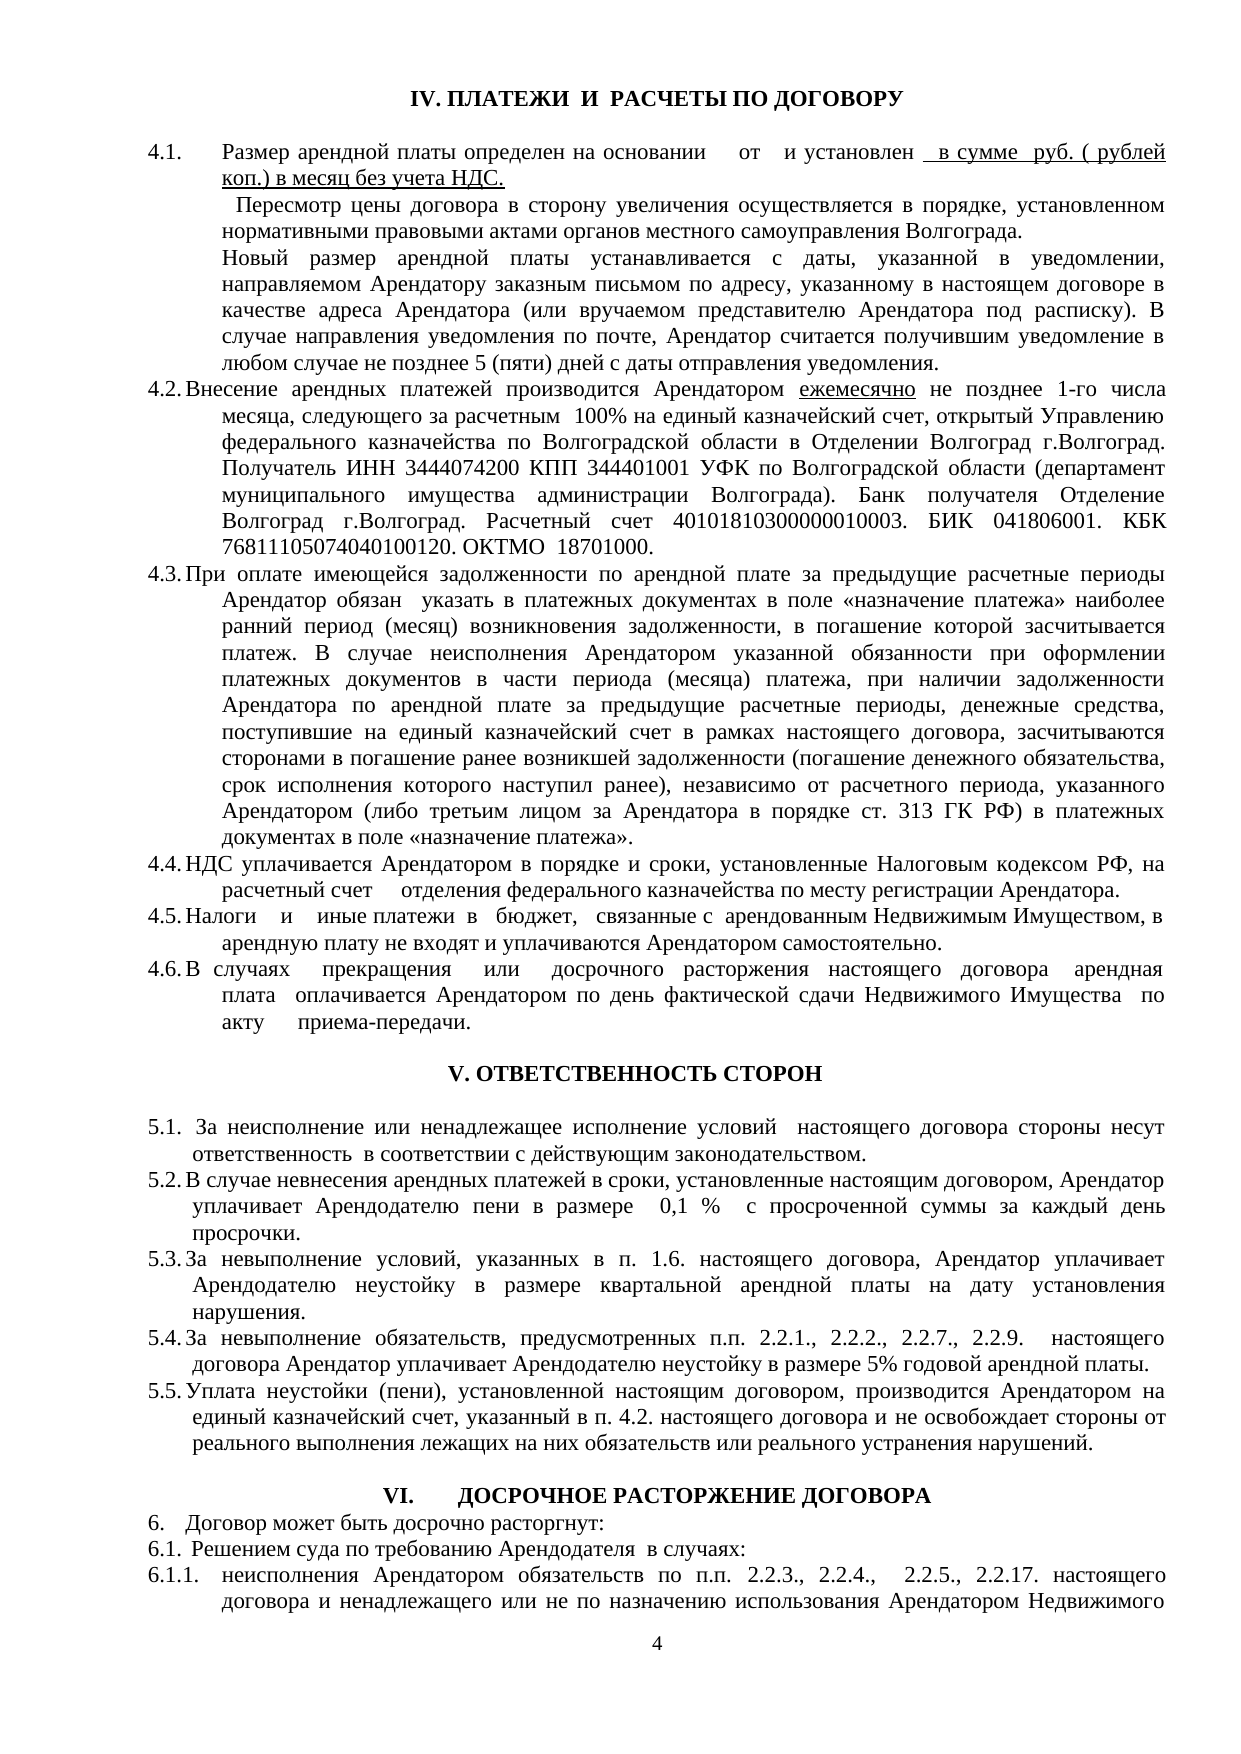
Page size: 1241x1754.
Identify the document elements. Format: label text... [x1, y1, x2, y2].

list При оплате имеющейся задолженности по арендной плате за предыдущие расчетные периоды Арендатор обязан указать в платежных документах в поле «назначение платежа» наиболее ранний период (месяц) возникновения задолженности, в погашение которой засчитывается платеж. В случае неисполнения Арендатором указанной обязанности при оформлении платежных документов в части периода (месяца) платежа, при наличии задолженности Арендатора по арендной плате за предыдущие расчетные периоды, денежные средства, поступившие на единый казначейский счет в рамках настоящего договора, засчитываются сторонами в погашение ранее возникшей задолженности (погашение денежного обязательства, срок исполнения которого наступил ранее), независимо от расчетного периода, указанного Арендатором (либо третьим лицом за Арендатора в порядке ст. 313 ГК РФ) в платежных документах в поле «назначение платежа». [148, 560, 1166, 850]
list ДОСРОЧНОЕ РАСТОРЖЕНИЕ ДОГОВОРА [148, 1482, 1166, 1508]
list В случаях прекращения или досрочного расторжения настоящего договора арендная плата оплачивается Арендатором по день фактической сдачи Недвижимого Имущества по акту приема-передачи. [148, 955, 1166, 1034]
list Внесение арендных платежей производится Арендатором ежемесячно не позднее 1-го числа месяца, следующего за расчетным 100% на единый казначейский счет, открытый Управлению федерального казначейства по Волгоградской области в Отделении Волгоград г.Волгоград. Получатель ИНН 3444074200 КПП 344401001 УФК по Волгоградской области (департамент муниципального имущества администрации Волгограда). Банк получателя Отделение Волгоград г.Волгоград. Расчетный счет 40101810300000010003. БИК 041806001. КБК 76811105074040100120. ОКТМО 18701000. [148, 375, 1166, 560]
text 4.1. Размер арендной платы определен на основании от и установлен в сумме руб. ( рублей коп.) в месяц без учета НДС. [148, 138, 1166, 191]
text Новый размер арендной платы устанавливается с даты, указанной в уведомлении, направляемом Арендатору заказным письмом по адресу, указанному в настоящем договоре в качестве адреса Арендатора (или вручаемом представителю Арендатора под расписку). В случае направления уведомления по почте, Арендатор считается получившим уведомление в любом случае не позднее 5 (пяти) дней с даты отправления уведомления. [148, 243, 1166, 375]
text IV. ПЛАТЕЖИ И РАСЧЕТЫ ПО ДОГОВОРУ [148, 85, 1166, 112]
list Налоги и иные платежи в бюджет, связанные с арендованным Недвижимым Имуществом, в арендную плату не входят и уплачиваются Арендатором самостоятельно. [148, 902, 1166, 955]
list За неисполнение или ненадлежащее исполнение условий настоящего договора стороны несут ответственность в соответствии с действующим законодательством. [148, 1113, 1166, 1166]
text V. ОТВЕТСТВЕННОСТЬ СТОРОН [373, 1061, 1166, 1087]
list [148, 1561, 1166, 1614]
list Договор может быть досрочно расторгнут: [148, 1508, 1166, 1535]
list НДС уплачивается Арендатором в порядке и сроки, установленные Налоговым кодексом РФ, на расчетный счет отделения федерального казначейства по месту регистрации Арендатора. [148, 850, 1166, 902]
text Пересмотр цены договора в сторону увеличения осуществляется в порядке, установленном нормативными правовыми актами органов местного самоуправления Волгограда. [148, 191, 1166, 243]
list Уплата неустойки (пени), установленной настоящим договором, производится Арендатором на единый казначейский счет, указанный в п. 4.2. настоящего договора и не освобождает стороны от реального выполнения лежащих на них обязательств или реального устранения нарушений. [148, 1377, 1166, 1456]
list За невыполнение обязательств, предусмотренных п.п. 2.2.1., 2.2.2., 2.2.7., 2.2.9. настоящего договора Арендатор уплачивает Арендодателю неустойку в размере 5% годовой арендной платы. [148, 1324, 1166, 1377]
list В случае невнесения арендных платежей в сроки, установленные настоящим договором, Арендатор уплачивает Арендодателю пени в размере 0,1 % с просроченной суммы за каждый день просрочки. [148, 1166, 1166, 1245]
list За невыполнение условий, указанных в п. 1.6. настоящего договора, Арендатор уплачивает Арендодателю неустойку в размере квартальной арендной платы на дату установления нарушения. [148, 1245, 1166, 1324]
list Решением суда по требованию Арендодателя в случаях: [148, 1535, 1166, 1561]
